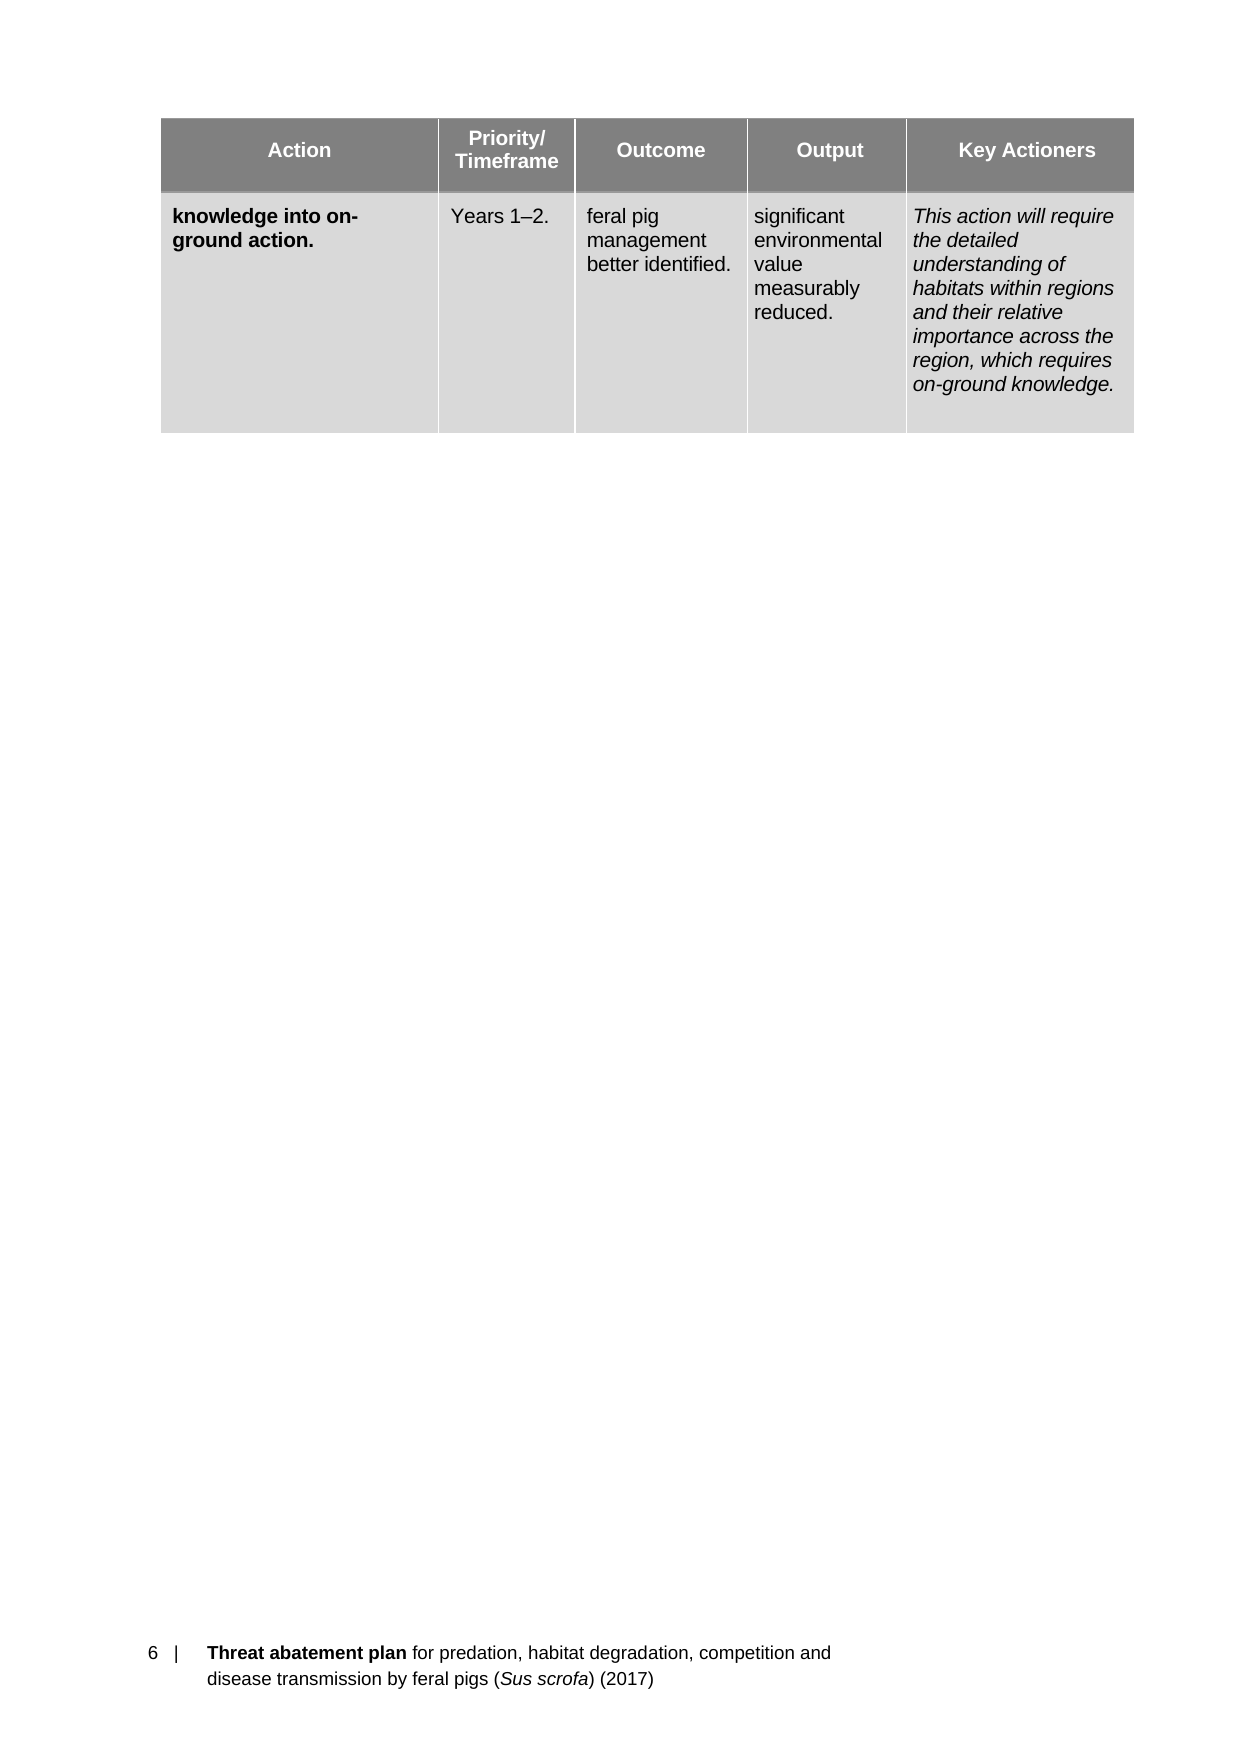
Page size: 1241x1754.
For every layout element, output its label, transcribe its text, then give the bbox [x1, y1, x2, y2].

table_header Priority/ Timeframe [439, 119, 574, 191]
table_header Outcome [576, 119, 747, 191]
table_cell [748, 193, 906, 433]
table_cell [576, 193, 747, 433]
table_header Key Actioners [907, 119, 1134, 191]
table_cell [161, 193, 438, 433]
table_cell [907, 193, 1134, 433]
table_header Output [748, 119, 906, 191]
table_header Action [161, 119, 438, 191]
table_cell Medium priority. Years 1–2. [439, 193, 574, 433]
